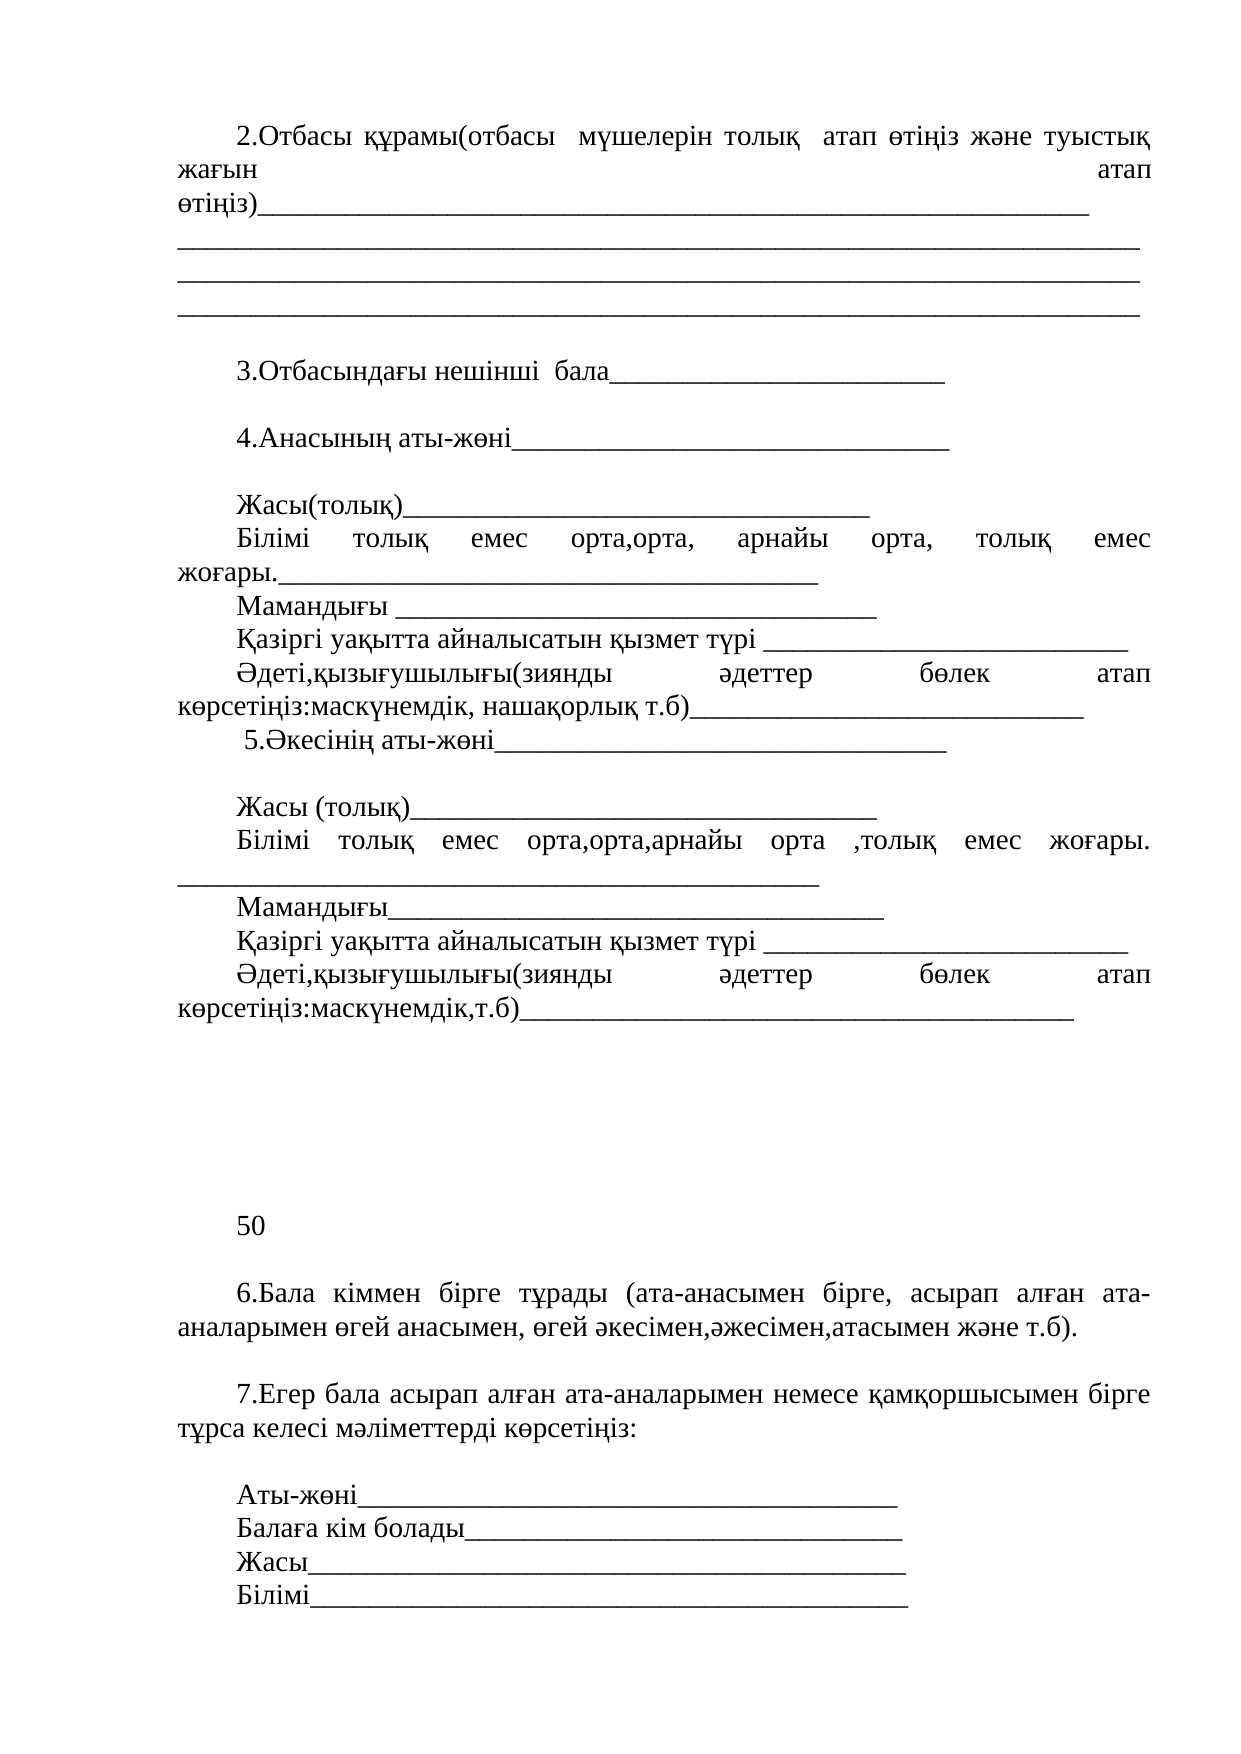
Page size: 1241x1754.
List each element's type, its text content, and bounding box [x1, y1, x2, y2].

text 50 [177, 1208, 1152, 1242]
text Әдеті,қызығушылығы(зиянды әдеттер бөлек атап көрсетіңіз:маскүнемдік, нашақорлық т.б)___________________________ [177, 655, 1152, 722]
text Жасы(толық)________________________________ [177, 487, 1152, 521]
text Аты-жөні_____________________________________ [177, 1477, 1152, 1510]
text Жасы (толық)________________________________ [177, 789, 1152, 822]
text 4.Анасының аты-жөні______________________________ [177, 420, 1152, 453]
text Қазіргі уақытта айналысатын қызмет түрі _________________________ [177, 923, 1152, 957]
text Балаға кім болады______________________________ [177, 1510, 1152, 1544]
text 3.Отбасындағы нешінші бала_______________________ [177, 353, 1152, 386]
text Мамандығы__________________________________ [177, 889, 1152, 923]
text 2.Отбасы құрамы(отбасы мүшелерін толық атап өтіңіз және туыстық жағын атап өтіңіз)_________________________________________________________ ______________________________________________________________________________________________________________________________________________________________________________________________________ [177, 118, 1152, 319]
text Білімі толық емес орта,орта, арнайы орта, толық емес жоғары._____________________________________ [177, 521, 1152, 588]
text Білімі_________________________________________ [177, 1577, 1152, 1611]
text 5.Әкесінің аты-жөні_______________________________ [177, 722, 1152, 755]
text Қазіргі уақытта айналысатын қызмет түрі _________________________ [177, 621, 1152, 655]
text 7.Егер бала асырап алған ата-аналарымен немесе қамқоршысымен бірге тұрса келесі мәліметтерді көрсетіңіз: [177, 1376, 1152, 1443]
text 6.Бала кіммен бірге тұрады (ата-анасымен бірге, асырап алған ата-аналарымен өгей анасымен, өгей әкесімен,әжесімен,атасымен және т.б). [177, 1276, 1152, 1343]
text Әдеті,қызығушылығы(зиянды әдеттер бөлек атап көрсетіңіз:маскүнемдік,т.б)______________________________________ [177, 957, 1152, 1024]
text Білімі толық емес орта,орта,арнайы орта ,толық емес жоғары. ____________________________________________ [177, 822, 1152, 889]
text Мамандығы _________________________________ [177, 588, 1152, 621]
text Жасы_________________________________________ [177, 1544, 1152, 1577]
